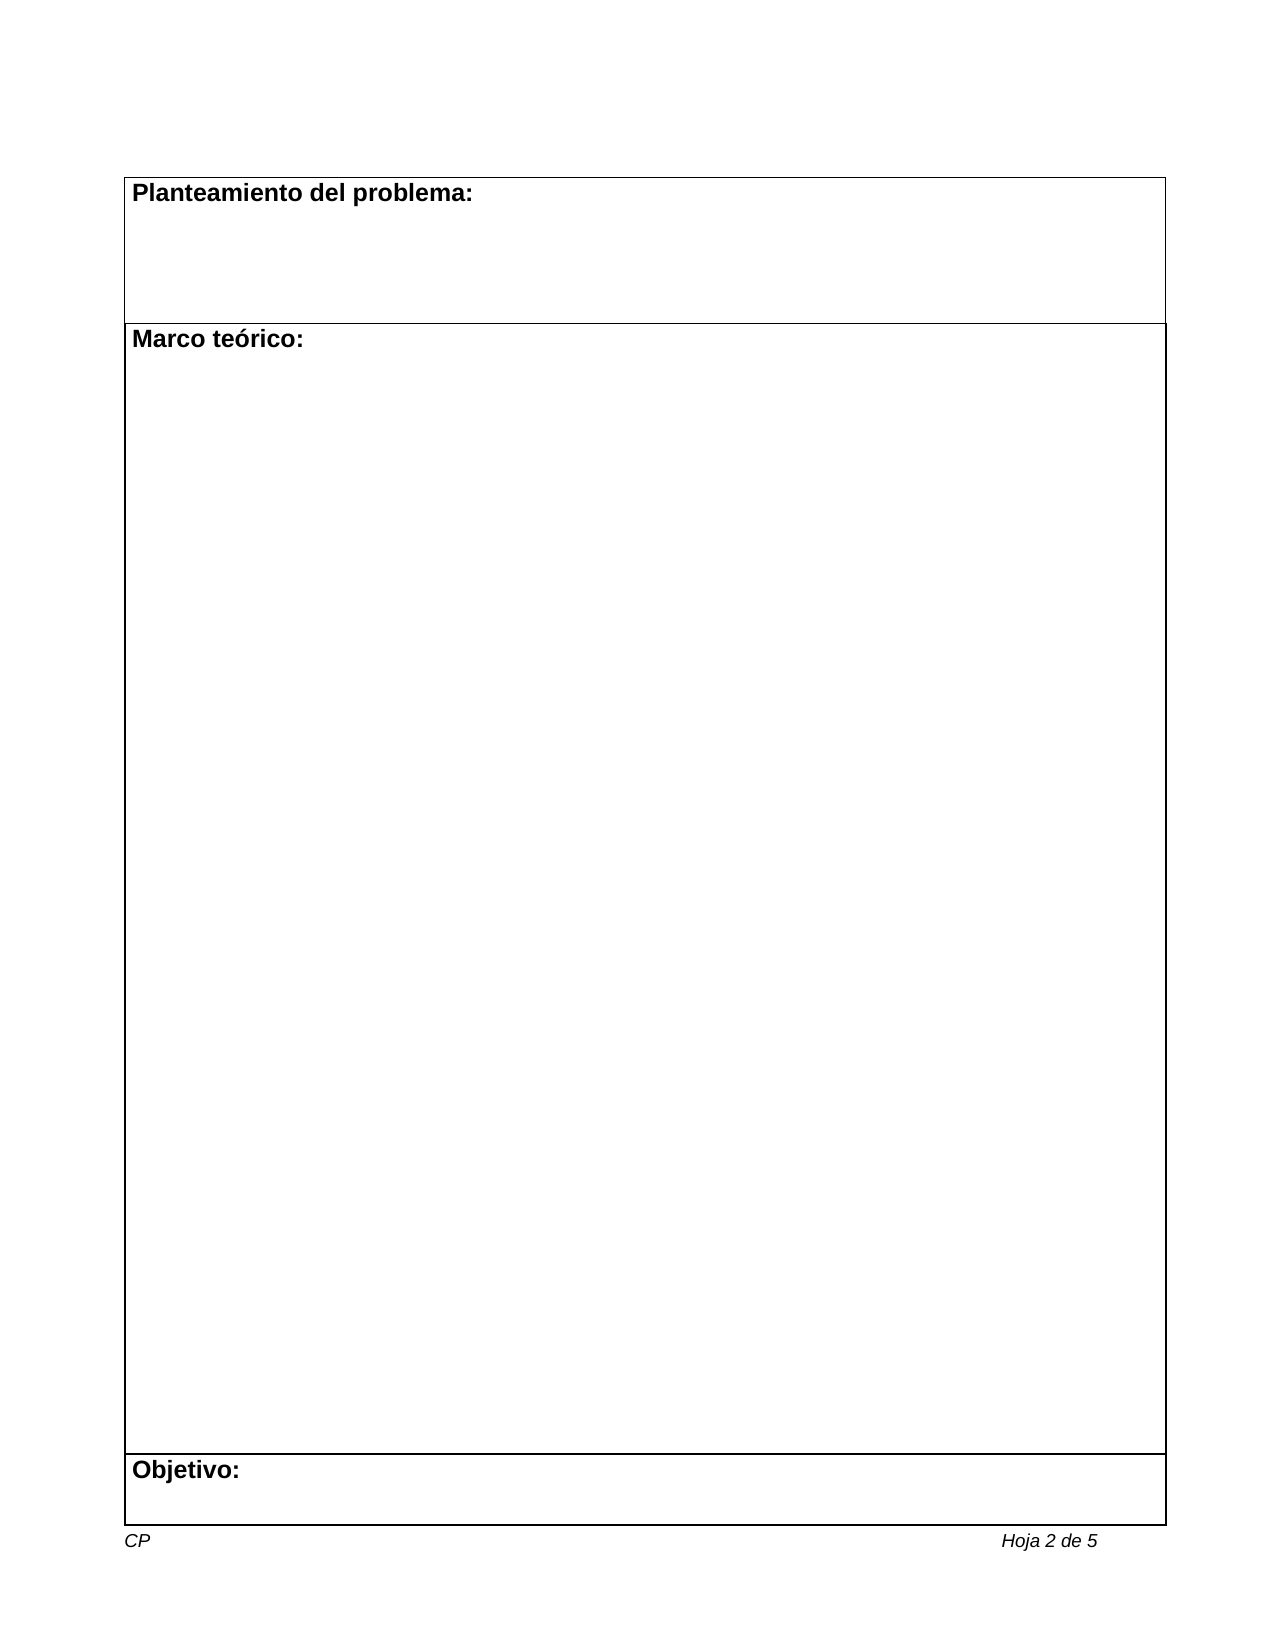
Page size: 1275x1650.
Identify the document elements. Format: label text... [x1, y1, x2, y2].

table_header Planteamiento del problema: [125, 178, 1165, 323]
table_cell Objetivo: [126, 1455, 1165, 1524]
table_cell Marco teórico: [126, 324, 1165, 1453]
